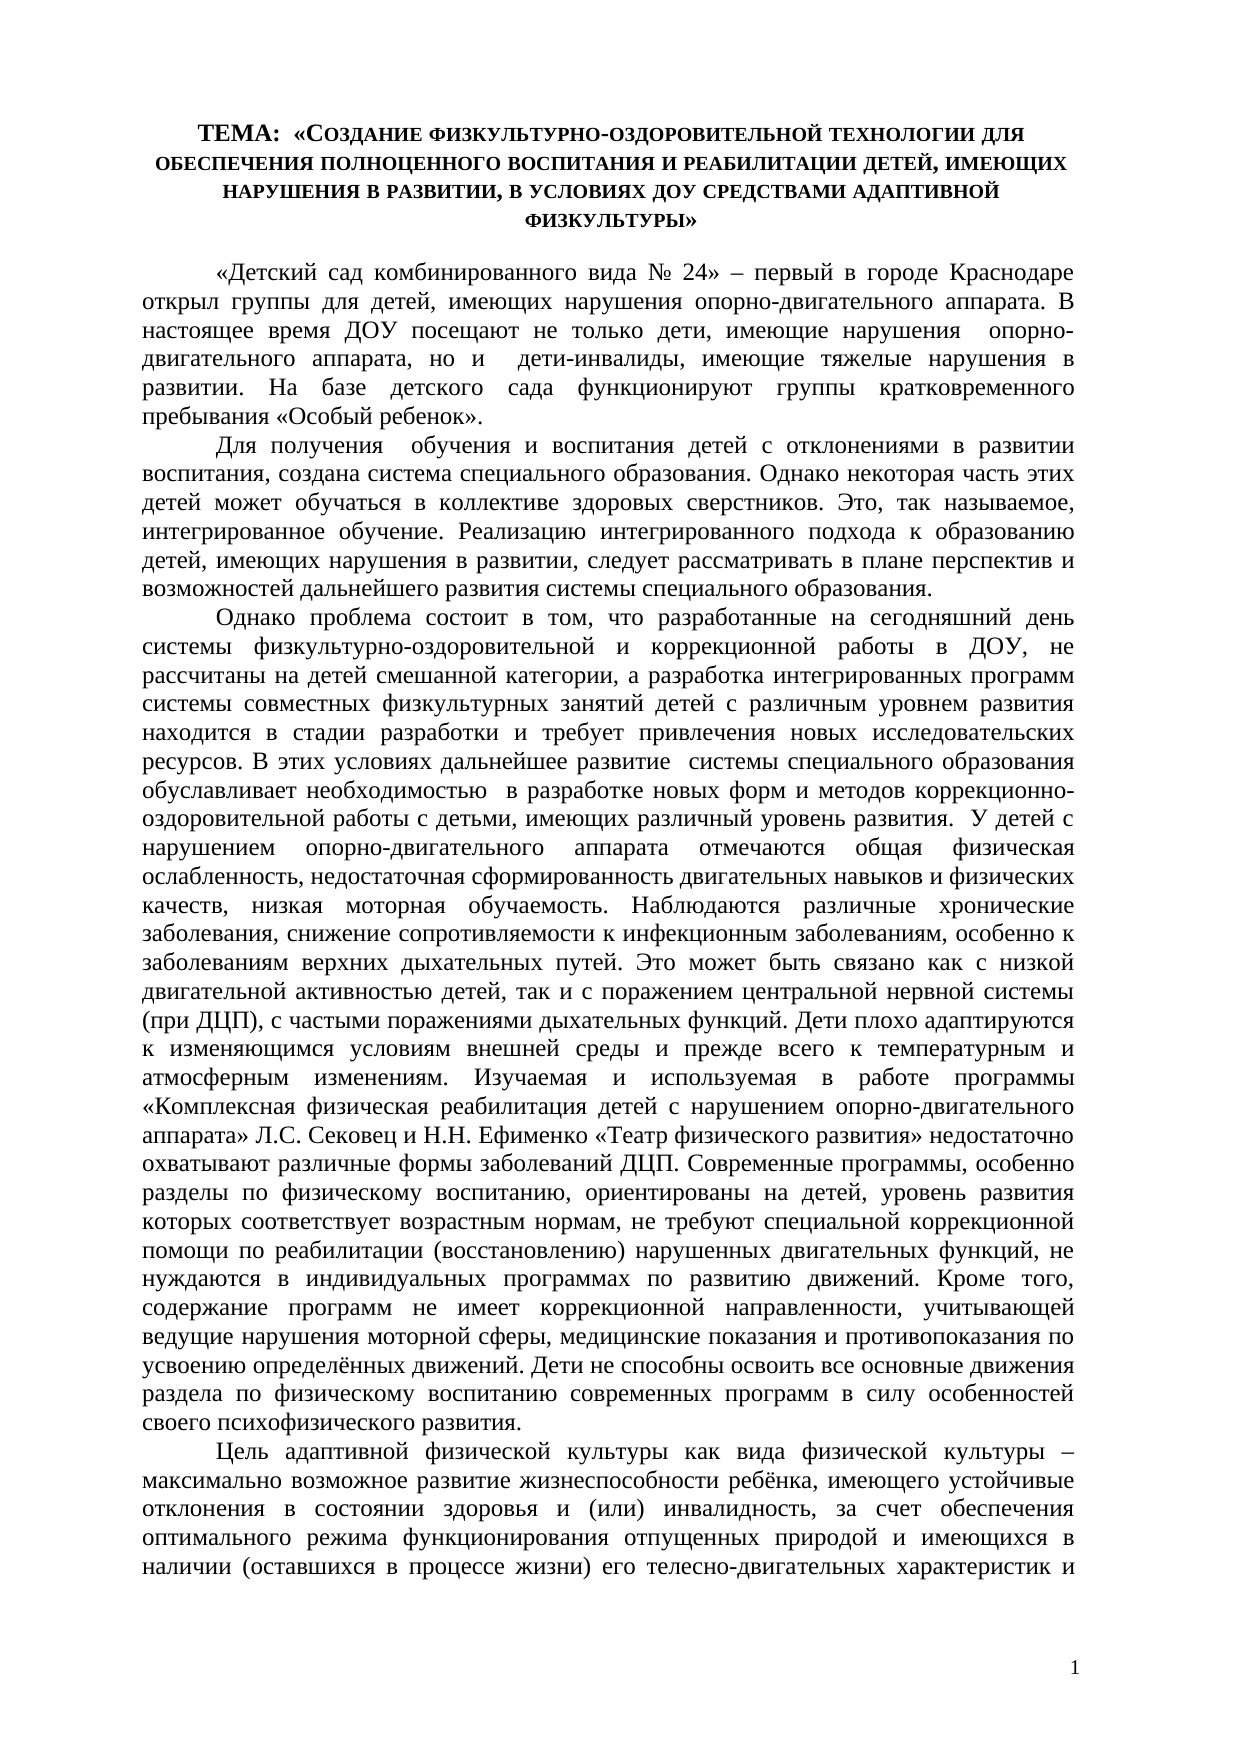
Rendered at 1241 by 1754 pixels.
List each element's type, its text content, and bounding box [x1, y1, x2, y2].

text Однако проблема состоит в том, что разработанные на сегодняшний день системы физкультурно-оздоровительной и коррекционной работы в ДОУ, не рассчитаны на детей смешанной категории, а разработка интегрированных программ системы совместных физкультурных занятий детей с различным уровнем развития находится в стадии разработки и требует привлечения новых исследовательских ресурсов. В этих условиях дальнейшее развитие системы специального образования обуславливает необходимостью в разработке новых форм и методов коррекционно-оздоровительной работы с детьми, имеющих различный уровень развития. У детей с нарушением опорно-двигательного аппарата отмечаются общая физическая ослабленность, недостаточная сформированность двигательных навыков и физических качеств, низкая моторная обучаемость. Наблюдаются различные хронические заболевания, снижение сопротивляемости к инфекционным заболеваниям, особенно к заболеваниям верхних дыхательных путей. Это может быть связано как с низкой двигательной активностью детей, так и с поражением центральной нервной системы (при ДЦП), с частыми поражениями дыхательных функций. Дети плохо адаптируются к изменяющимся условиям внешней среды и прежде всего к температурным и атмосферным изменениям. Изучаемая и используемая в работе программы «Комплексная физическая реабилитация детей с нарушением опорно-двигательного аппарата» Л.С. Сековец и Н.Н. Ефименко «Театр физического развития» недостаточно охватывают различные формы заболеваний ДЦП. Современные программы, особенно разделы по физическому воспитанию, ориентированы на детей, уровень развития которых соответствует возрастным нормам, не требуют специальной коррекционной помощи по реабилитации (восстановлению) нарушенных двигательных функций, не нуждаются в индивидуальных программах по развитию движений. Кроме того, содержание программ не имеет коррекционной направленности, учитывающей ведущие нарушения моторной сферы, медицинские показания и противопоказания по усвоению определённых движений. Дети не способны освоить все основные движения раздела по физическому воспитанию современных программ в силу особенностей своего психофизического развития. [142, 602, 1075, 1436]
text Для получения обучения и воспитания детей с отклонениями в развитии воспитания, создана система специального образования. Однако некоторая часть этих детей может обучаться в коллективе здоровых сверстников. Это, так называемое, интегрированное обучение. Реализацию интегрированного подхода к образованию детей, имеющих нарушения в развитии, следует рассматривать в плане перспектив и возможностей дальнейшего развития системы специального образования. [142, 430, 1075, 602]
text «Детский сад комбинированного вида № 24» – первый в городе Краснодаре открыл группы для детей, имеющих нарушения опорно-двигательного аппарата. В настоящее время ДОУ посещают не только дети, имеющие нарушения опорно-двигательного аппарата, но и дети-инвалиды, имеющие тяжелые нарушения в развитии. На базе детского сада функционируют группы кратковременного пребывания «Особый ребенок». [142, 257, 1075, 430]
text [142, 1436, 1075, 1580]
text ТЕМА: «Создание физкультурно-оздоровительной технологии для обеспечения полноценного воспитания и реабилитации детей, имеющих нарушения в развитии, в условиях доу средствами адаптивной физкультуры» [142, 118, 1080, 233]
